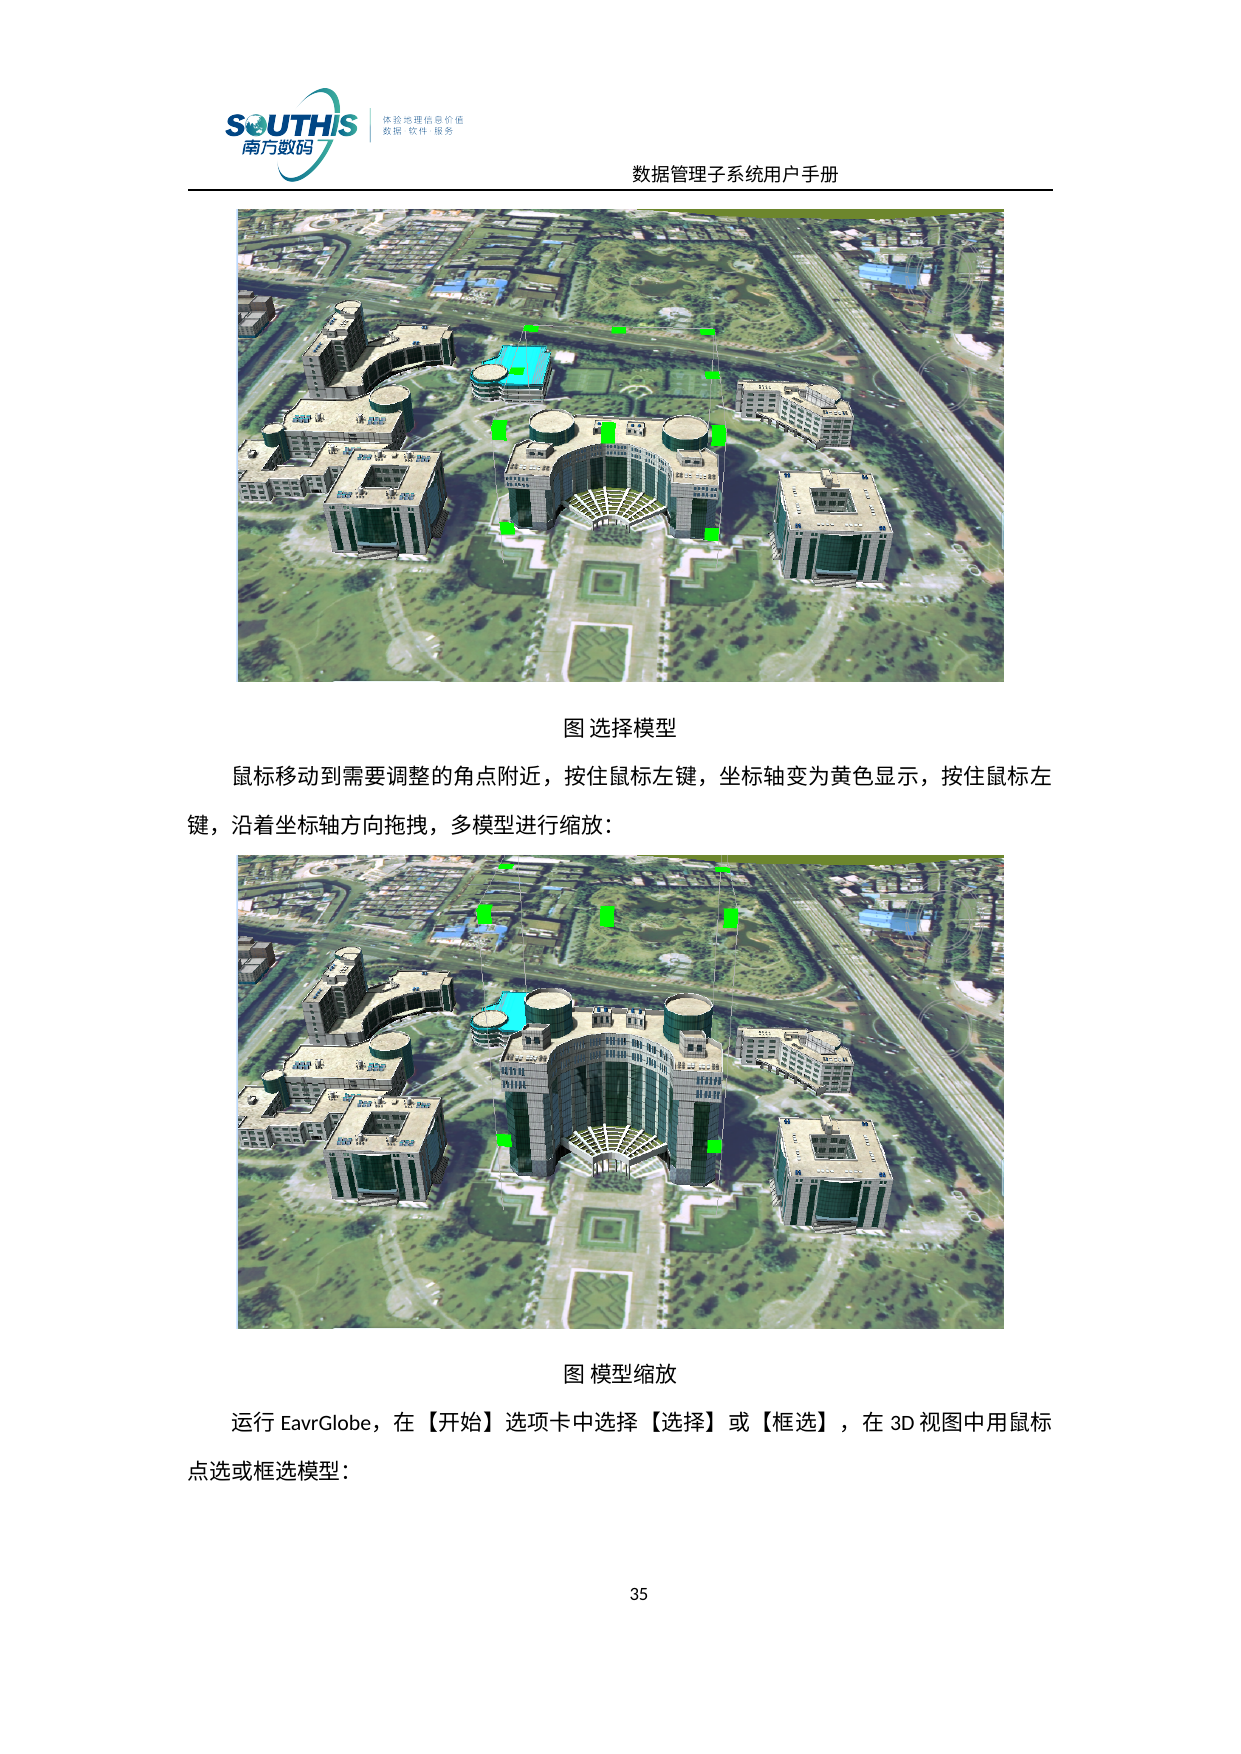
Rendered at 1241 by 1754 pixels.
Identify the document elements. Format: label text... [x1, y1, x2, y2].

text 运行EavrGlobe，在【开始】选项卡中选择【选择】或【框选】，在3D视图中用鼠标点选或框选模型： [187, 1405, 1053, 1486]
picture [236, 209, 1004, 682]
text 图 模型缩放 [187, 1357, 1053, 1389]
text 图 选择模型 [187, 710, 1053, 743]
text 鼠标移动到需要调整的角点附近，按住鼠标左键，坐标轴变为黄色显示，按住鼠标左键，沿着坐标轴方向拖拽，多模型进行缩放： [187, 759, 1053, 840]
picture [225, 88, 463, 182]
picture [236, 855, 1004, 1329]
